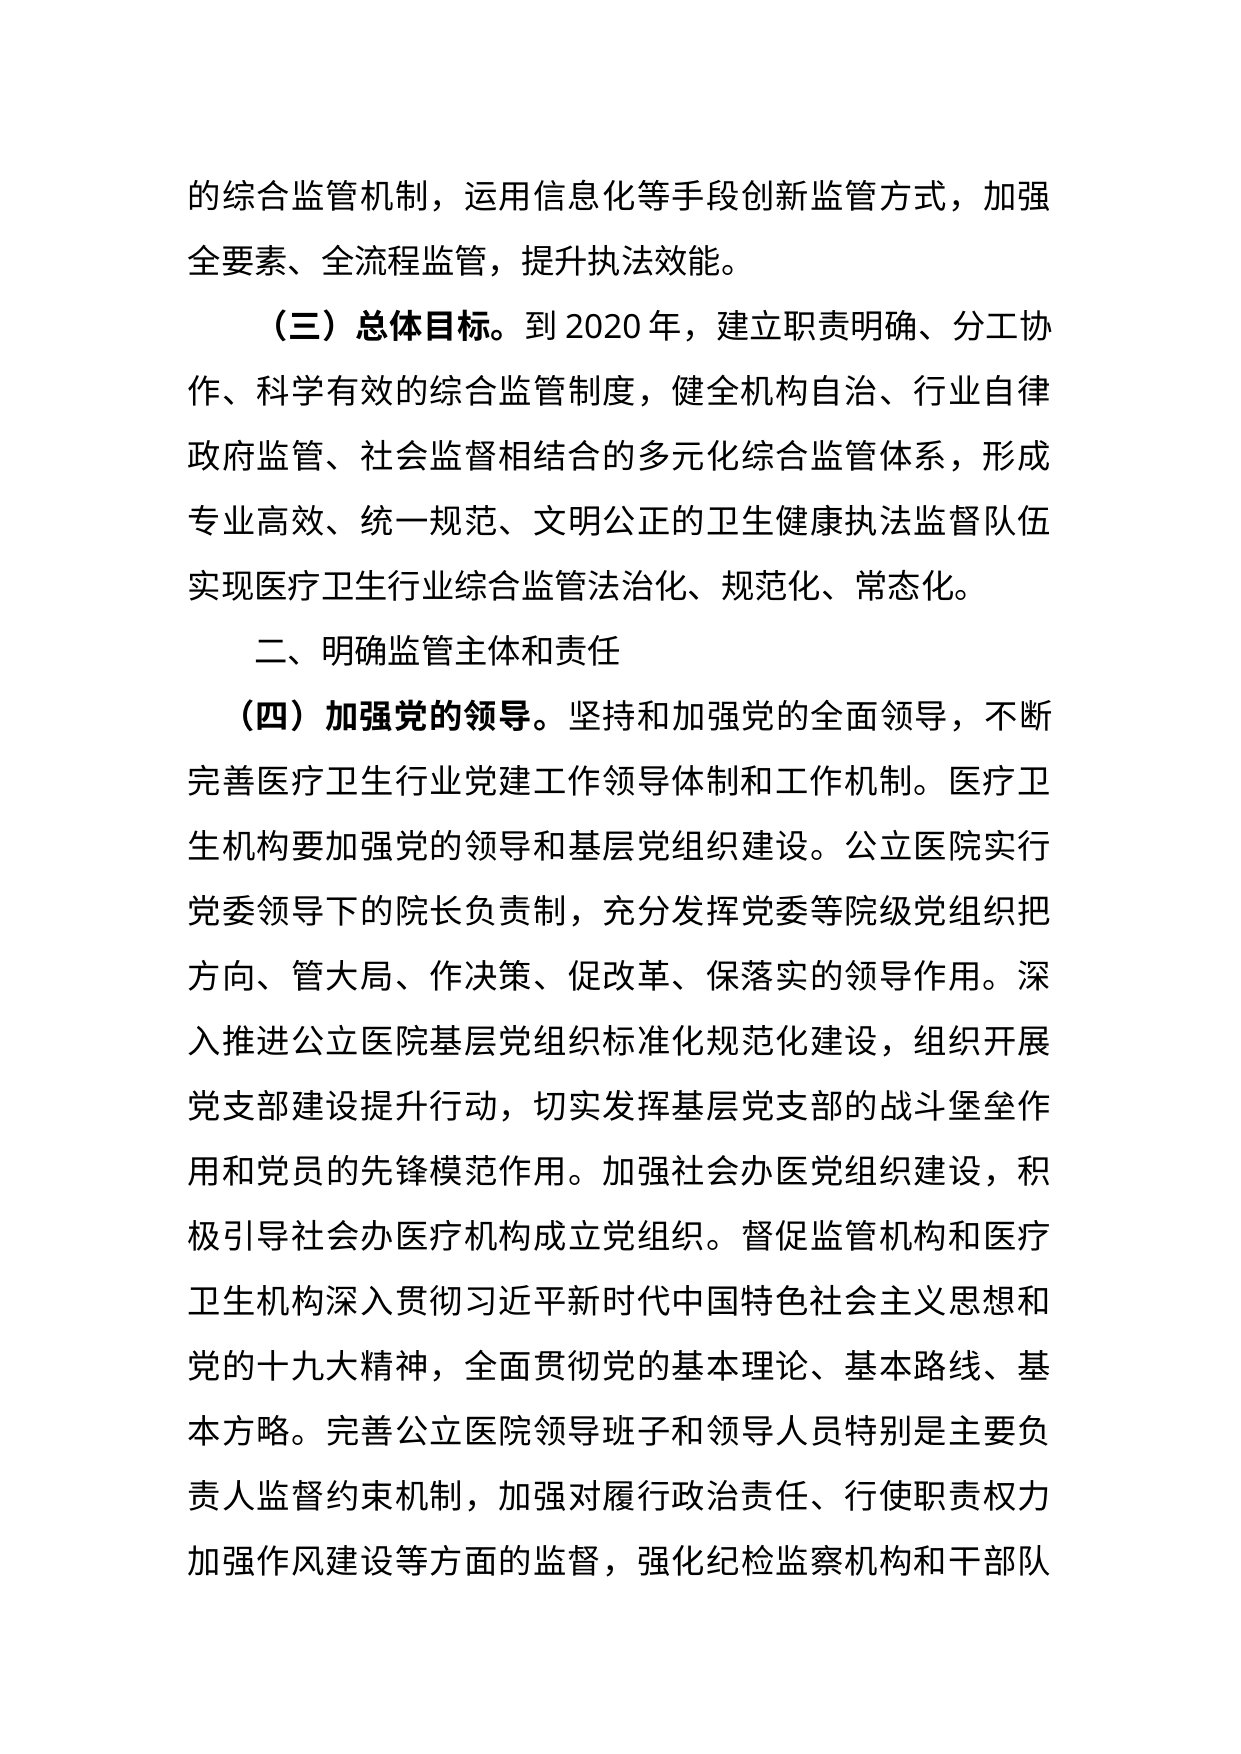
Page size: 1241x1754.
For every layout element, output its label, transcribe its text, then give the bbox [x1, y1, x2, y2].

text 二、明确监管主体和责任 [187, 617, 1053, 682]
text （三）总体目标。到2020年，建立职责明确、分工协作、科学有效的综合监管制度，健全机构自治、行业自律、政府监管、社会监督相结合的多元化综合监管体系，形成专业高效、统一规范、文明公正的卫生健康执法监督队伍，实现医疗卫生行业综合监管法治化、规范化、常态化。 [187, 292, 1053, 617]
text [187, 682, 1053, 1592]
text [187, 162, 1053, 292]
